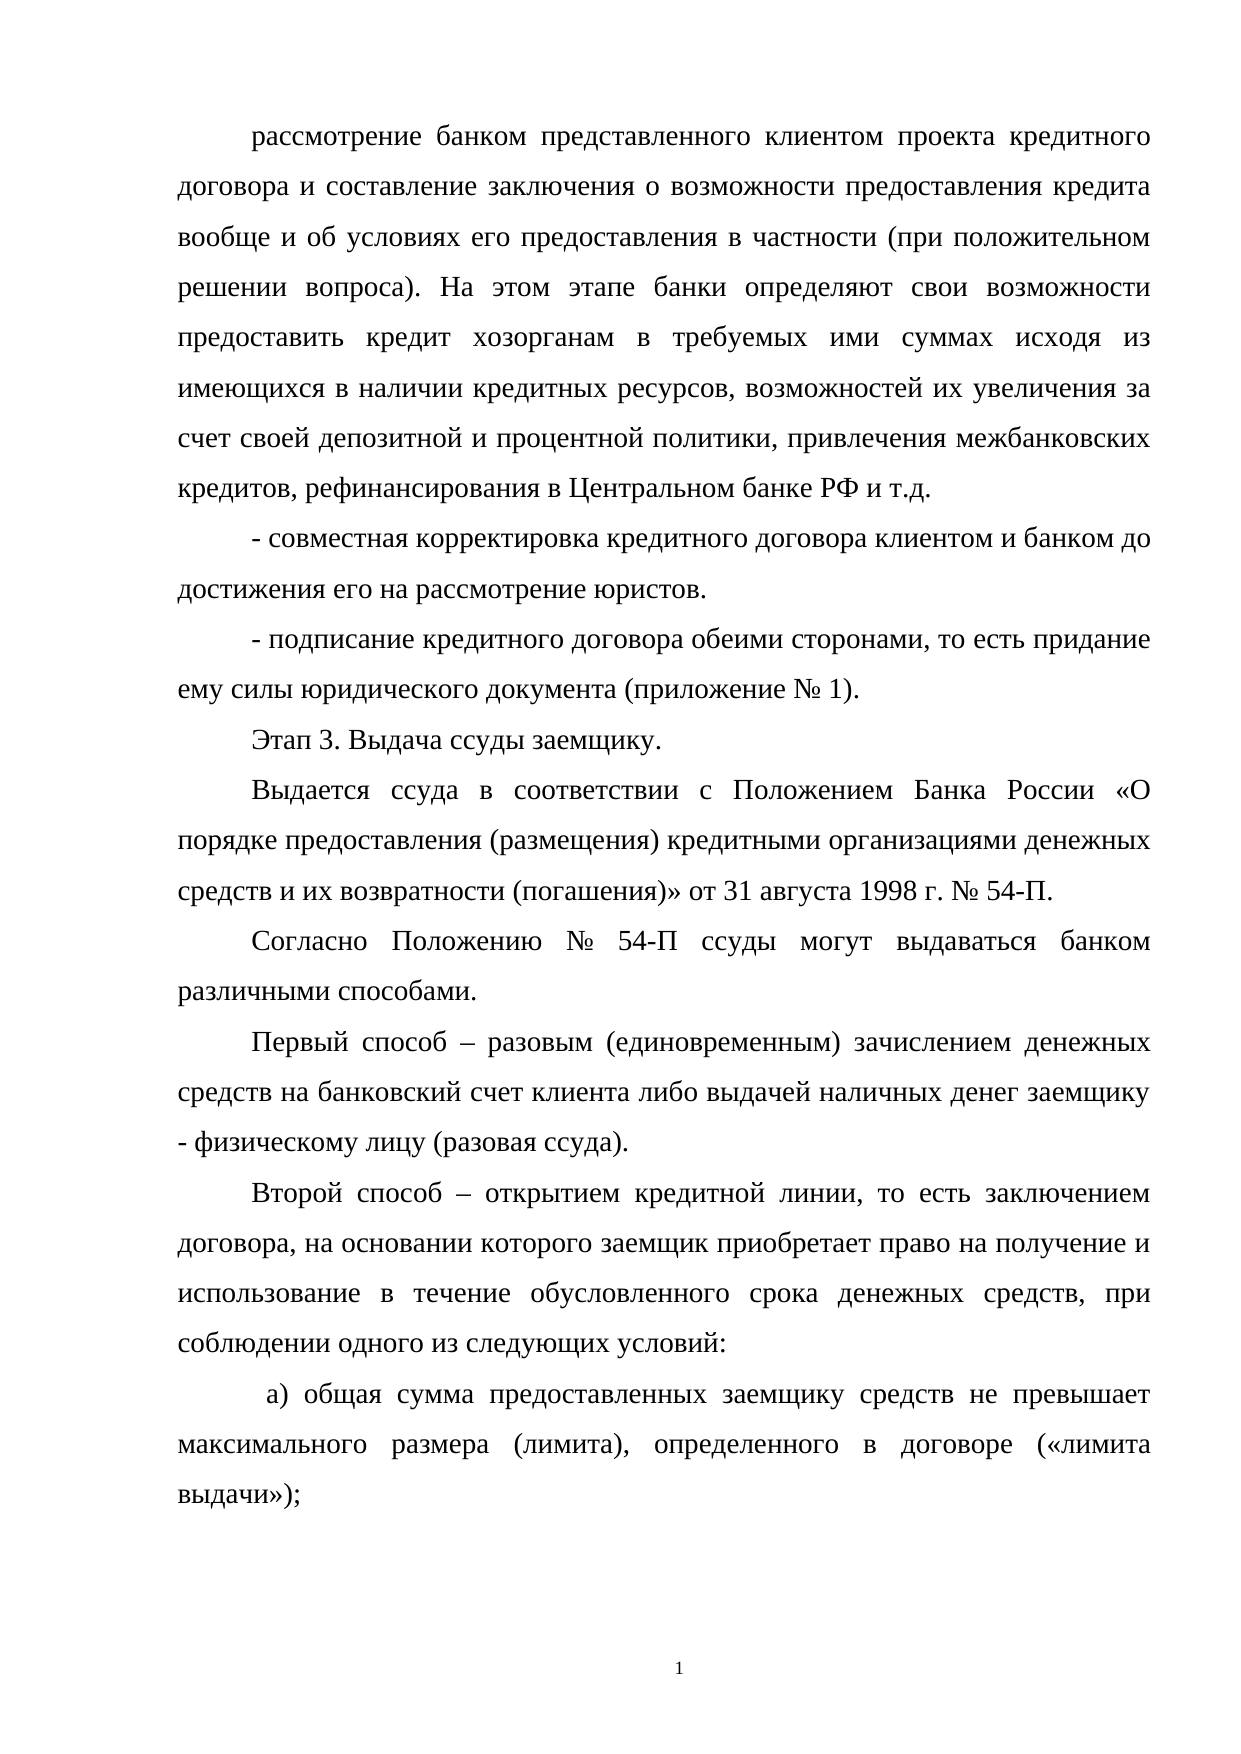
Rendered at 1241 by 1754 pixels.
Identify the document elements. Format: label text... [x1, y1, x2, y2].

text рассмотрение банком представленного клиентом проекта кредитного договора и составление заключения о возможности предоставления кредита вообще и об условиях его предоставления в частности (при положительном решении вопроса). На этом этапе банки определяют свои возможности предоставить кредит хозорганам в требуемых ими суммах исходя из имеющихся в наличии кредитных ресурсов, возможностей их увеличения за счет своей депозитной и процентной политики, привлечения межбанковских кредитов, рефинансирования в Центральном банке РФ и т.д. [177, 118, 1152, 504]
text - подписание кредитного договора обеими сторонами, то есть придание ему силы юридического документа (приложение № 1). [177, 621, 1152, 705]
text Этап 3. Выдача ссуды заемщику. [177, 722, 1152, 755]
text а) общая сумма предоставленных заемщику средств не превышает максимального размера (лимита), определенного в договоре («лимита выдачи»); [177, 1376, 1152, 1510]
text Первый способ – разовым (единовременным) зачислением денежных средств на банковский счет клиента либо выдачей наличных денег заемщику - физическому лицу (разовая ссуда). [177, 1024, 1152, 1158]
text Выдается ссуда в соответствии с Положением Банка России «О порядке предоставления (размещения) кредитными организациями денежных средств и их возвратности (погашения)» от № 54-П. [177, 772, 1152, 906]
text Второй способ – открытием кредитной линии, то есть заключением договора, на основании которого заемщик приобретает право на получение и использование в течение обусловленного срока денежных средств, при соблюдении одного из следующих условий: [177, 1175, 1152, 1359]
text - совместная корректировка кредитного договора клиентом и банком до достижения его на рассмотрение юристов. [177, 521, 1152, 604]
text Согласно Положению № 54-П ссуды могут выдаваться банком различными способами. [177, 923, 1152, 1007]
